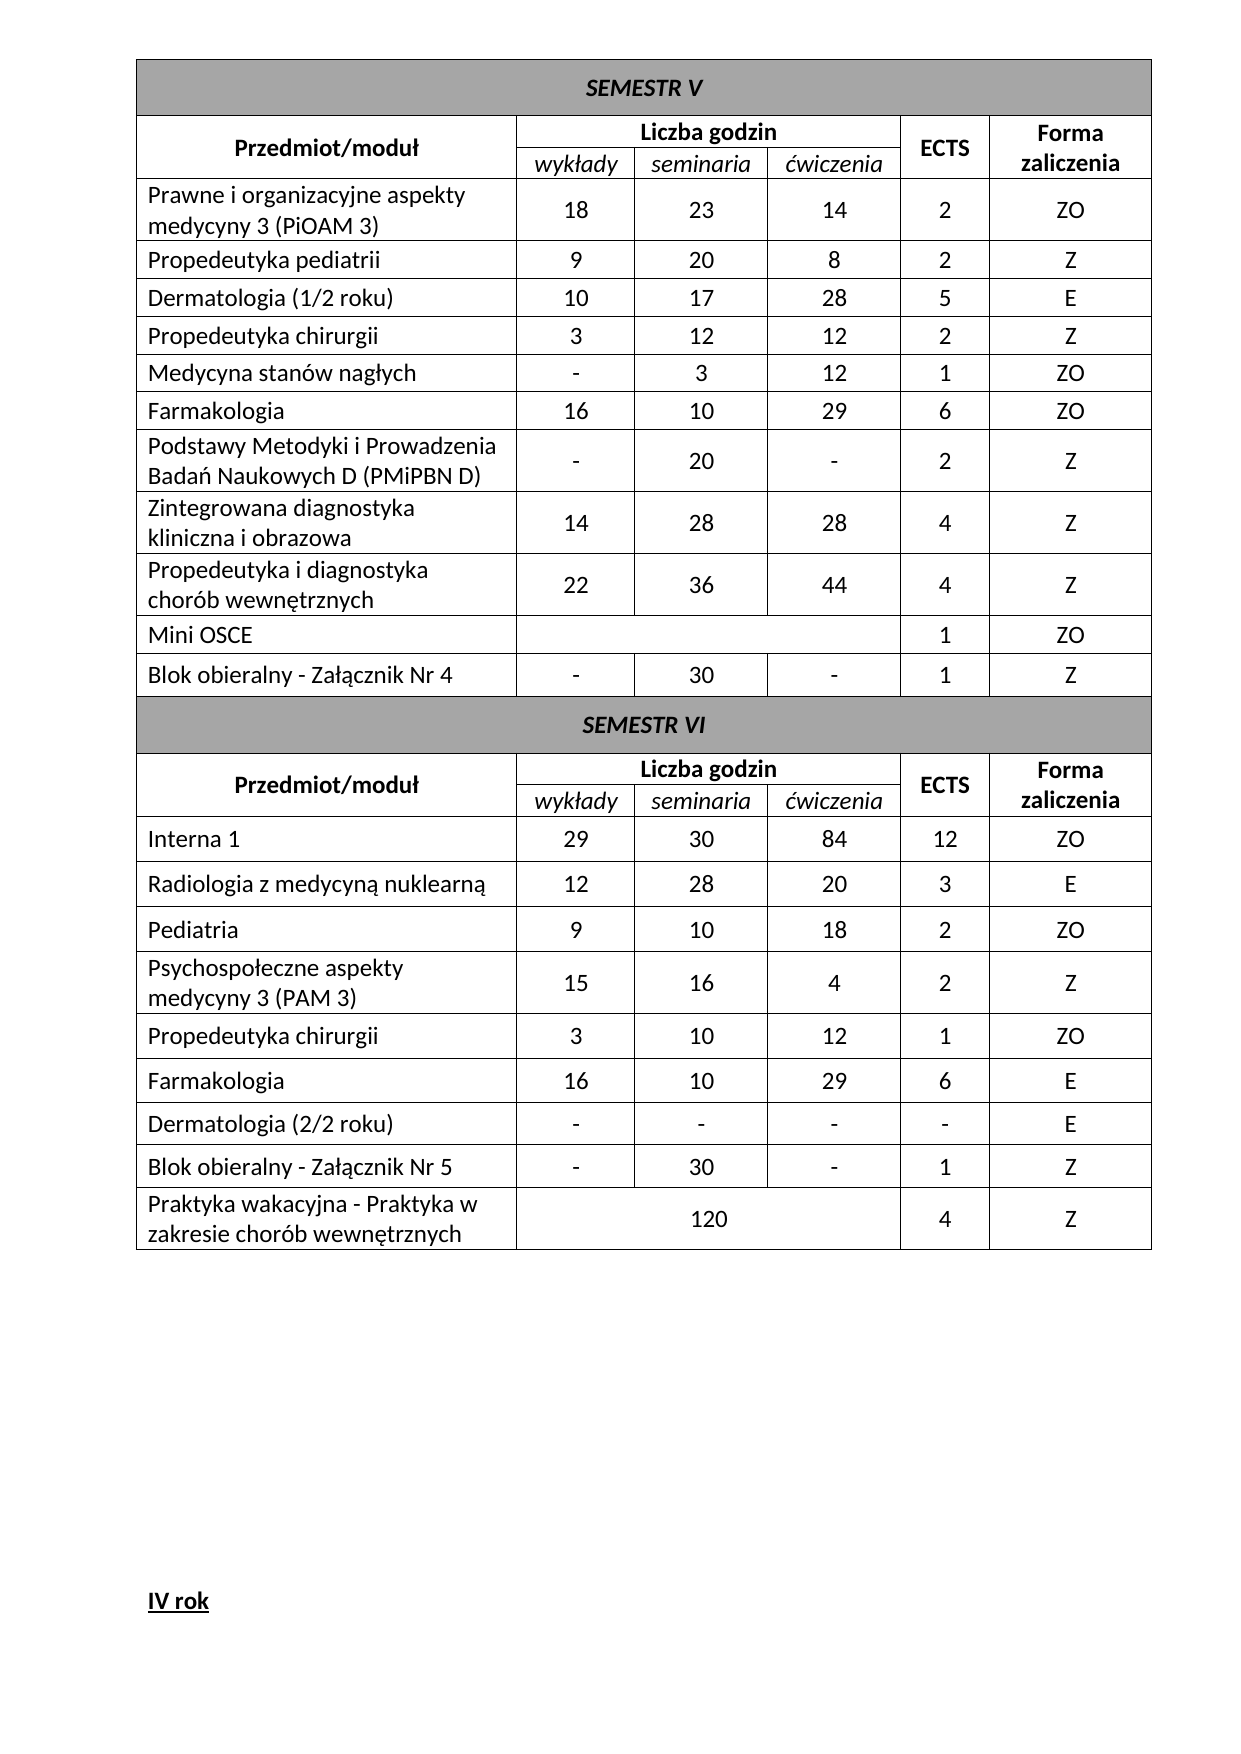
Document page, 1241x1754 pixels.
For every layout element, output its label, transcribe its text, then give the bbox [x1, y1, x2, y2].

table_cell E [990, 862, 1151, 906]
table_cell 2 [901, 241, 989, 278]
table_cell Mini OSCE [137, 616, 516, 653]
table_cell Propedeutyka pediatrii [137, 241, 516, 278]
table_cell seminaria [635, 148, 767, 178]
table_cell Propedeutyka chirurgii [137, 317, 516, 353]
table_cell - [768, 430, 900, 491]
table_cell 4 [768, 952, 900, 1013]
table_cell 10 [635, 392, 767, 429]
text IV rok [148, 1585, 1093, 1616]
table_cell Zintegrowana diagnostyka kliniczna i obrazowa [137, 492, 516, 553]
table_cell 1 [901, 355, 989, 391]
table_cell 6 [901, 392, 989, 429]
table_cell - [768, 1145, 900, 1187]
table_cell Propedeutyka i diagnostyka chorób wewnętrznych [137, 554, 516, 615]
table_cell 4 [901, 1188, 989, 1249]
table_cell 12 [901, 817, 989, 861]
table_cell E [990, 1103, 1151, 1144]
table_cell 12 [768, 1014, 900, 1057]
table_cell 22 [517, 554, 634, 615]
table_cell 28 [768, 279, 900, 316]
table_cell 3 [517, 317, 634, 353]
table_cell 8 [768, 241, 900, 278]
table_cell 17 [635, 279, 767, 316]
table_cell Pediatria [137, 907, 516, 951]
table_cell 28 [635, 862, 767, 906]
table_cell [517, 616, 900, 653]
table_header SEMESTR V [137, 60, 1151, 115]
table_cell Z [990, 317, 1151, 353]
table_cell 2 [901, 430, 989, 491]
table_cell wykłady [517, 785, 634, 816]
table_cell - [517, 430, 634, 491]
table_cell - [517, 1145, 634, 1187]
table_cell Praktyka wakacyjna - Praktyka w zakresie chorób wewnętrznych [137, 1188, 516, 1249]
table_cell ZO [990, 355, 1151, 391]
table_cell Medycyna stanów nagłych [137, 355, 516, 391]
table_cell 18 [768, 907, 900, 951]
table_cell 120 [517, 1188, 900, 1249]
table_cell - [517, 654, 634, 696]
table_cell 6 [901, 1059, 989, 1102]
table_cell 1 [901, 616, 989, 653]
table_cell 30 [635, 654, 767, 696]
table_cell Prawne i organizacyjne aspekty medycyny 3 (PiOAM 3) [137, 179, 516, 240]
table_cell 18 [517, 179, 634, 240]
table_cell Z [990, 430, 1151, 491]
table_cell - [635, 1103, 767, 1144]
table_cell - [768, 1103, 900, 1144]
table_cell - [901, 1103, 989, 1144]
table_cell ZO [990, 907, 1151, 951]
table_cell Propedeutyka chirurgii [137, 1014, 516, 1057]
table_cell 1 [901, 1145, 989, 1187]
table_cell ECTS [901, 754, 989, 816]
table_cell 12 [635, 317, 767, 353]
table_cell 2 [901, 179, 989, 240]
table_cell 10 [635, 1014, 767, 1057]
table_cell 16 [517, 1059, 634, 1102]
table_cell 28 [768, 492, 900, 553]
table_cell Liczba godzin [517, 754, 900, 784]
table_cell E [990, 1059, 1151, 1102]
table_cell 29 [517, 817, 634, 861]
table_cell Blok obieralny - Załącznik Nr 5 [137, 1145, 516, 1187]
table_cell 29 [768, 1059, 900, 1102]
table_cell - [768, 654, 900, 696]
table_cell Przedmiot/moduł [137, 116, 516, 178]
table_cell 44 [768, 554, 900, 615]
table_cell 10 [635, 1059, 767, 1102]
table_cell ćwiczenia [768, 785, 900, 816]
table_cell 12 [768, 355, 900, 391]
table_cell 20 [635, 241, 767, 278]
table_cell Forma zaliczenia [990, 116, 1151, 178]
table_cell Z [990, 492, 1151, 553]
table_cell 23 [635, 179, 767, 240]
table_cell 1 [901, 1014, 989, 1057]
table_cell ZO [990, 179, 1151, 240]
table_cell 3 [517, 1014, 634, 1057]
table_cell Interna 1 [137, 817, 516, 861]
table_cell 2 [901, 907, 989, 951]
table_cell 84 [768, 817, 900, 861]
table_cell ZO [990, 1014, 1151, 1057]
table_cell Dermatologia (1/2 roku) [137, 279, 516, 316]
table_cell ECTS [901, 116, 989, 178]
table_cell 30 [635, 1145, 767, 1187]
table_cell 14 [768, 179, 900, 240]
table_cell Psychospołeczne aspekty medycyny 3 (PAM 3) [137, 952, 516, 1013]
table_cell Z [990, 241, 1151, 278]
table_cell ZO [990, 817, 1151, 861]
table_cell Podstawy Metodyki i Prowadzenia Badań Naukowych D (PMiPBN D) [137, 430, 516, 491]
table_cell Farmakologia [137, 1059, 516, 1102]
table_cell 12 [517, 862, 634, 906]
table_cell 2 [901, 317, 989, 353]
table_cell - [517, 1103, 634, 1144]
table_cell Radiologia z medycyną nuklearną [137, 862, 516, 906]
table_cell 14 [517, 492, 634, 553]
table_cell E [990, 279, 1151, 316]
table_cell - [517, 355, 634, 391]
table_cell Dermatologia (2/2 roku) [137, 1103, 516, 1144]
table_cell 20 [635, 430, 767, 491]
table_cell 15 [517, 952, 634, 1013]
table_cell Liczba godzin [517, 116, 900, 147]
table_cell 1 [901, 654, 989, 696]
table_cell Z [990, 1188, 1151, 1249]
table_cell 5 [901, 279, 989, 316]
table_cell Blok obieralny - Załącznik Nr 4 [137, 654, 516, 696]
table_cell 30 [635, 817, 767, 861]
table_cell ZO [990, 392, 1151, 429]
table_cell ZO [990, 616, 1151, 653]
table_cell 12 [768, 317, 900, 353]
table_cell Z [990, 1145, 1151, 1187]
table_cell Farmakologia [137, 392, 516, 429]
table_cell wykłady [517, 148, 634, 178]
table_cell 4 [901, 554, 989, 615]
table_cell 28 [635, 492, 767, 553]
table_cell ćwiczenia [768, 148, 900, 178]
table_cell 9 [517, 241, 634, 278]
table_cell 10 [635, 907, 767, 951]
table_cell Forma zaliczenia [990, 754, 1151, 816]
table_cell 29 [768, 392, 900, 429]
table_cell 36 [635, 554, 767, 615]
table_cell 4 [901, 492, 989, 553]
table_cell 10 [517, 279, 634, 316]
table_cell 16 [635, 952, 767, 1013]
table_cell Z [990, 554, 1151, 615]
table_cell 20 [768, 862, 900, 906]
table_cell SEMESTR VI [137, 697, 1151, 753]
table_cell 3 [901, 862, 989, 906]
table_cell 3 [635, 355, 767, 391]
table_cell Z [990, 952, 1151, 1013]
table_cell 16 [517, 392, 634, 429]
table_cell seminaria [635, 785, 767, 816]
table_cell Przedmiot/moduł [137, 754, 516, 816]
table_cell 2 [901, 952, 989, 1013]
table_cell Z [990, 654, 1151, 696]
table_cell 9 [517, 907, 634, 951]
